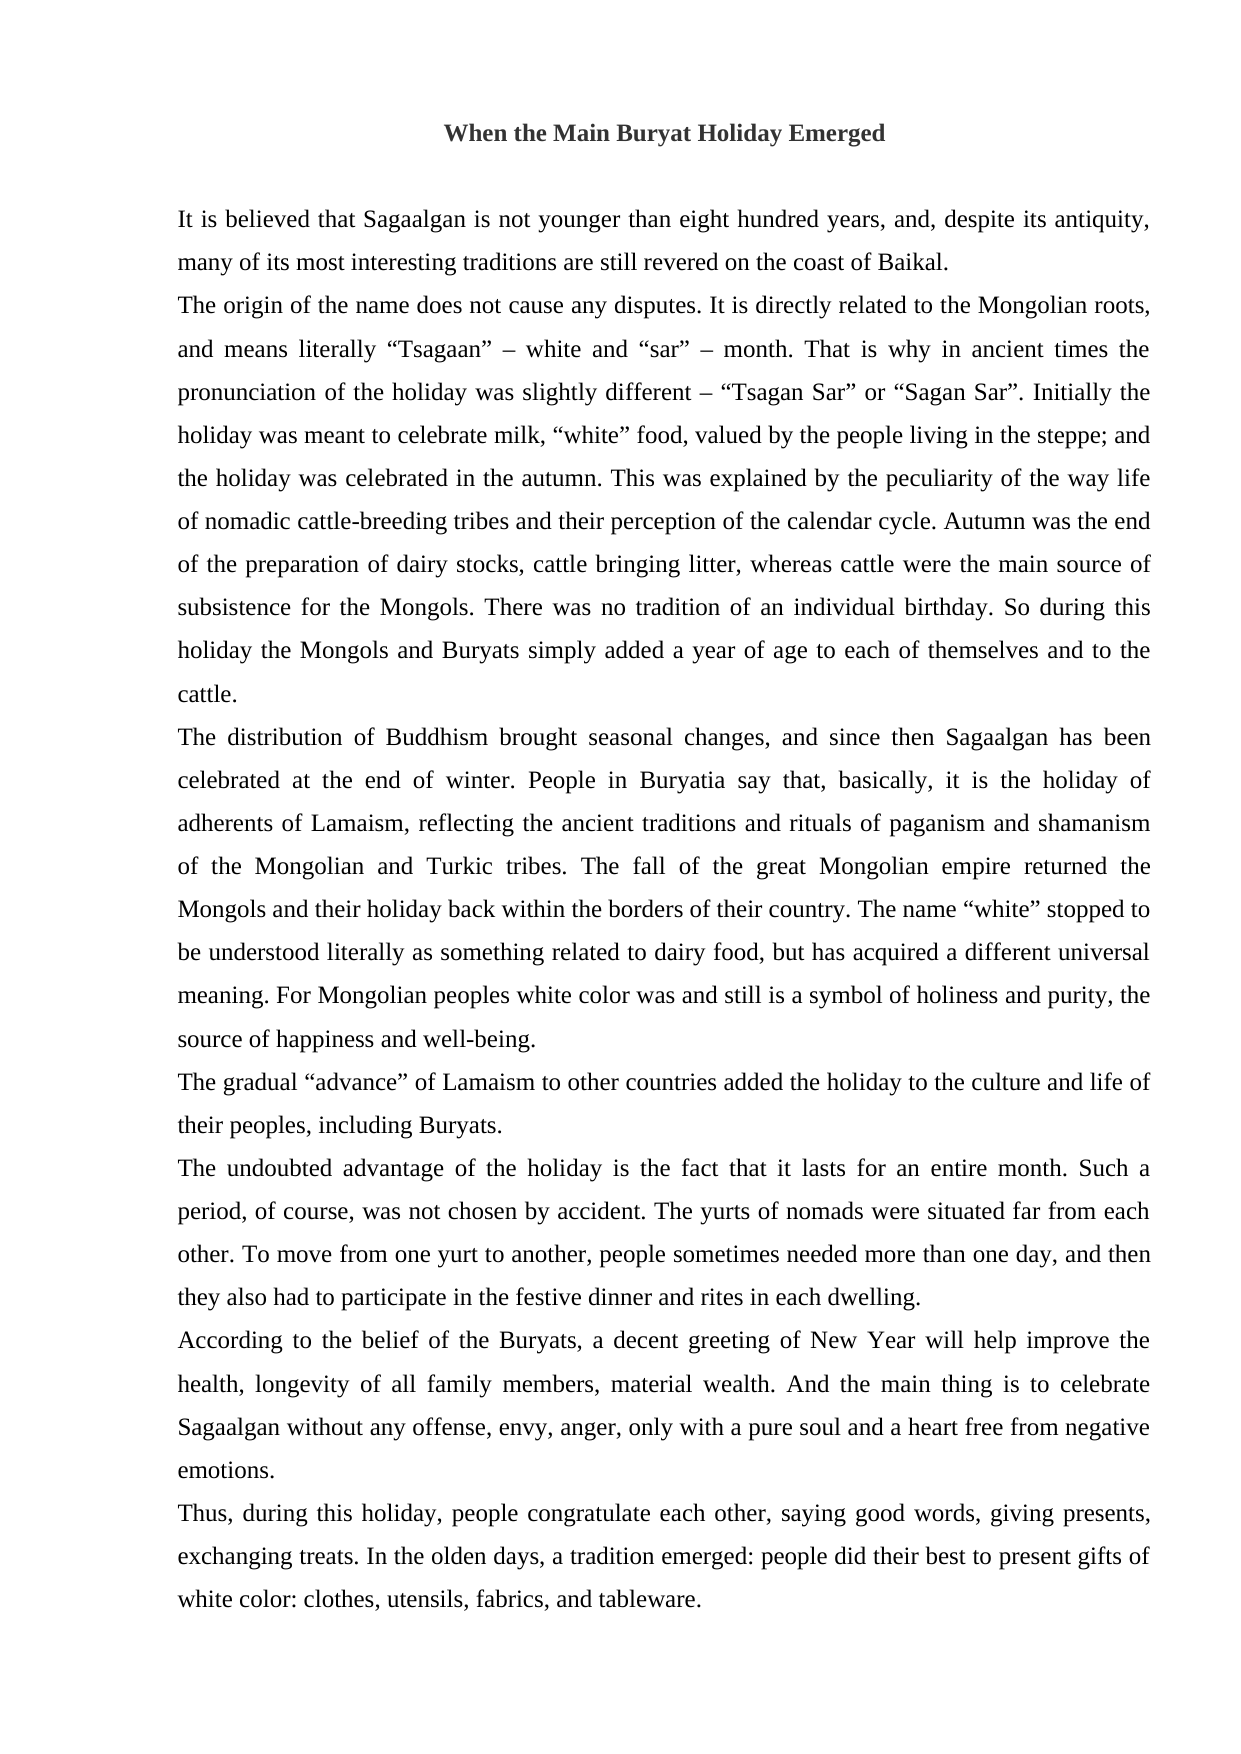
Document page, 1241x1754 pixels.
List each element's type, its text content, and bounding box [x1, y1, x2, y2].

text The origin of the name does not cause any disputes. It is directly related to the Mongolian roots, and means literally “Tsagaan” – white and “sar” – month. That is why in ancient times the pronunciation of the holiday was slightly different – “Tsagan Sar” or “Sagan Sar”. Initially the holiday was meant to celebrate milk, “white” food, valued by the people living in the steppe; and the holiday was celebrated in the autumn. This was explained by the peculiarity of the way life of nomadic cattle-breeding tribes and their perception of the calendar cycle. Autumn was the end of the preparation of dairy stocks, cattle bringing litter, whereas cattle were the main source of subsistence for the Mongols. There was no tradition of an individual birthday. So during this holiday the Mongols and Buryats simply added a year of age to each of themselves and to the cattle. [177, 291, 1152, 707]
text It is believed that Sagaalgan is not younger than eight hundred years, and, despite its antiquity, many of its most interesting traditions are still revered on the coast of Baikal. [177, 204, 1152, 276]
text Thus, during this holiday, people congratulate each other, saying good words, giving presents, exchanging treats. In the olden days, a tradition emerged: people did their best to present gifts of white color: clothes, utensils, fabrics, and tableware. [177, 1498, 1152, 1613]
text When the Main Buryat Holiday Emerged [177, 118, 1152, 147]
text According to the belief of the Buryats, a decent greeting of New Year will help improve the health, longevity of all family members, material wealth. And the main thing is to celebrate Sagaalgan without any offense, envy, anger, only with a pure soul and a heart free from negative emotions. [177, 1326, 1152, 1484]
text The undoubted advantage of the holiday is the fact that it lasts for an entire month. Such a period, of course, was not chosen by accident. The yurts of nomads were situated far from each other. To move from one yurt to another, people sometimes needed more than one day, and then they also had to participate in the festive dinner and rites in each dwelling. [177, 1153, 1152, 1311]
text The distribution of Buddhism brought seasonal changes, and since then Sagaalgan has been celebrated at the end of winter. People in Buryatia say that, basically, it is the holiday of adherents of Lamaism, reflecting the ancient traditions and rituals of paganism and shamanism of the Mongolian and Turkic tribes. The fall of the great Mongolian empire returned the Mongols and their holiday back within the borders of their country. The name “white” stopped to be understood literally as something related to dairy food, but has acquired a different universal meaning. For Mongolian peoples white color was and still is a symbol of holiness and purity, the source of happiness and well-being. [177, 722, 1152, 1052]
text The gradual “advance” of Lamaism to other countries added the holiday to the culture and life of their peoples, including Buryats. [177, 1067, 1152, 1139]
